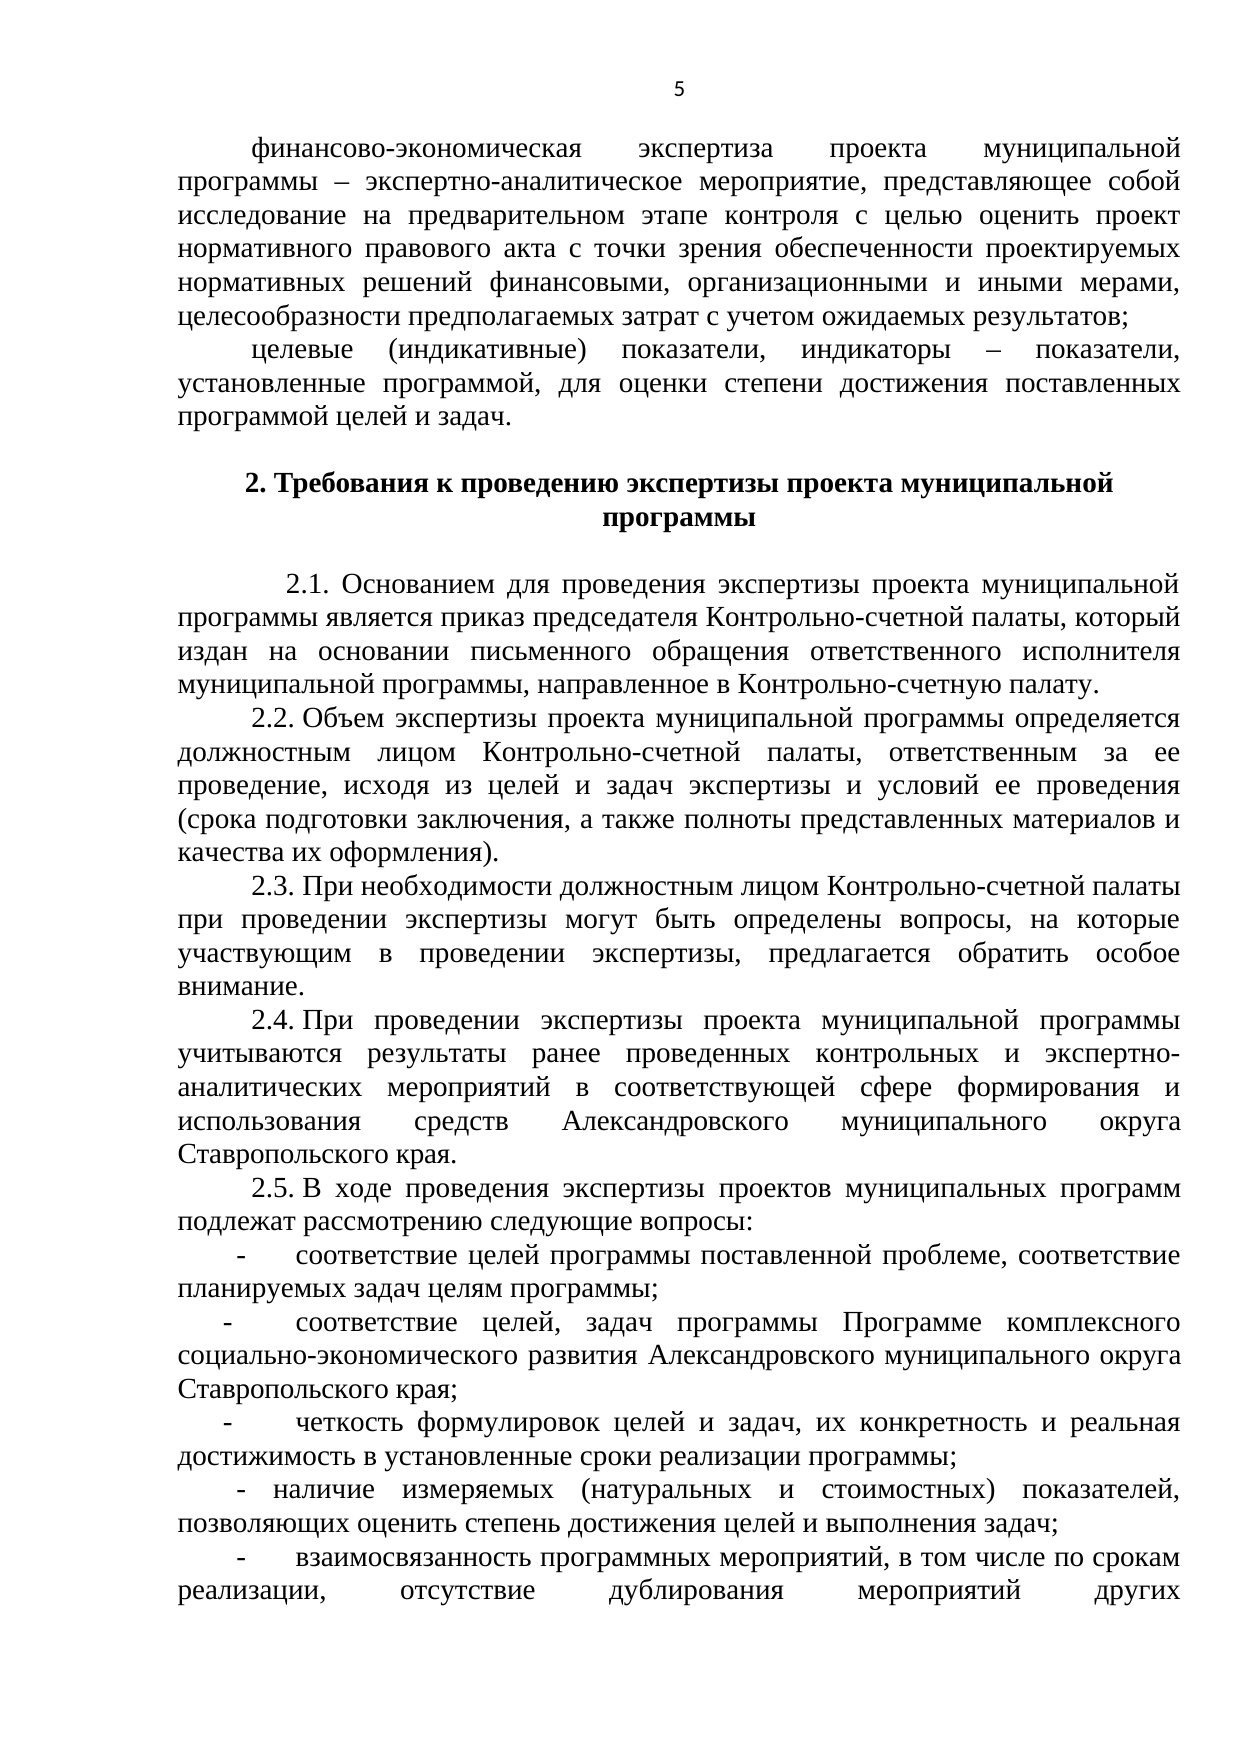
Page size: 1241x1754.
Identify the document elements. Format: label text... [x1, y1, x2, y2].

text 2.3. При необходимости должностным лицом Контрольно-счетной палаты при проведении экспертизы могут быть определены вопросы, на которые участвующим в проведении экспертизы, предлагается обратить особое внимание. [177, 868, 1181, 1002]
text финансово-экономическая экспертиза проекта муниципальной программы – экспертно-аналитическое мероприятие, представляющее собой исследование на предварительном этапе контроля с целью оценить проект нормативного правового акта с точки зрения обеспеченности проектируемых нормативных решений финансовыми, организационными и иными мерами, целесообразности предполагаемых затрат с учетом ожидаемых результатов; [177, 130, 1181, 331]
text 2.1. Основанием для проведения экспертизы проекта муниципальной программы является приказ председателя Контрольно-счетной палаты, который издан на основании письменного обращения ответственного исполнителя муниципальной программы, направленное в Контрольно-счетную палату. [177, 566, 1181, 700]
text 2.5. В ходе проведения экспертизы проектов муниципальных программ подлежат рассмотрению следующие вопросы: [177, 1170, 1181, 1237]
text 2.2. Объем экспертизы проекта муниципальной программы определяется должностным лицом Контрольно-счетной палаты, ответственным за ее проведение, исходя из целей и задач экспертизы и условий ее проведения (срока подготовки заключения, а также полноты представленных материалов и качества их оформления). [177, 700, 1181, 868]
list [177, 1539, 1181, 1606]
list соответствие целей программы поставленной проблеме, соответствие планируемых задач целям программы; [177, 1237, 1181, 1304]
text 2. Требования к проведению экспертизы проекта муниципальной программы [177, 465, 1181, 532]
list четкость формулировок целей и задач, их конкретность и реальная достижимость в установленные сроки реализации программы; [177, 1404, 1181, 1472]
text 2.4. При проведении экспертизы проекта муниципальной программы учитываются результаты ранее проведенных контрольных и экспертно-аналитических мероприятий в соответствующей сфере формирования и использования средств Александровского муниципального округа Ставропольского края. [177, 1002, 1181, 1170]
text целевые (индикативные) показатели, индикаторы – показатели, установленные программой, для оценки степени достижения поставленных программой целей и задач. [177, 331, 1181, 432]
list соответствие целей, задач программы Программе комплексного социально-экономического развития Александровского муниципального округа Ставропольского края; [177, 1304, 1181, 1404]
text - наличие измеряемых (натуральных и стоимостных) показателей, позволяющих оценить степень достижения целей и выполнения задач; [177, 1472, 1181, 1539]
